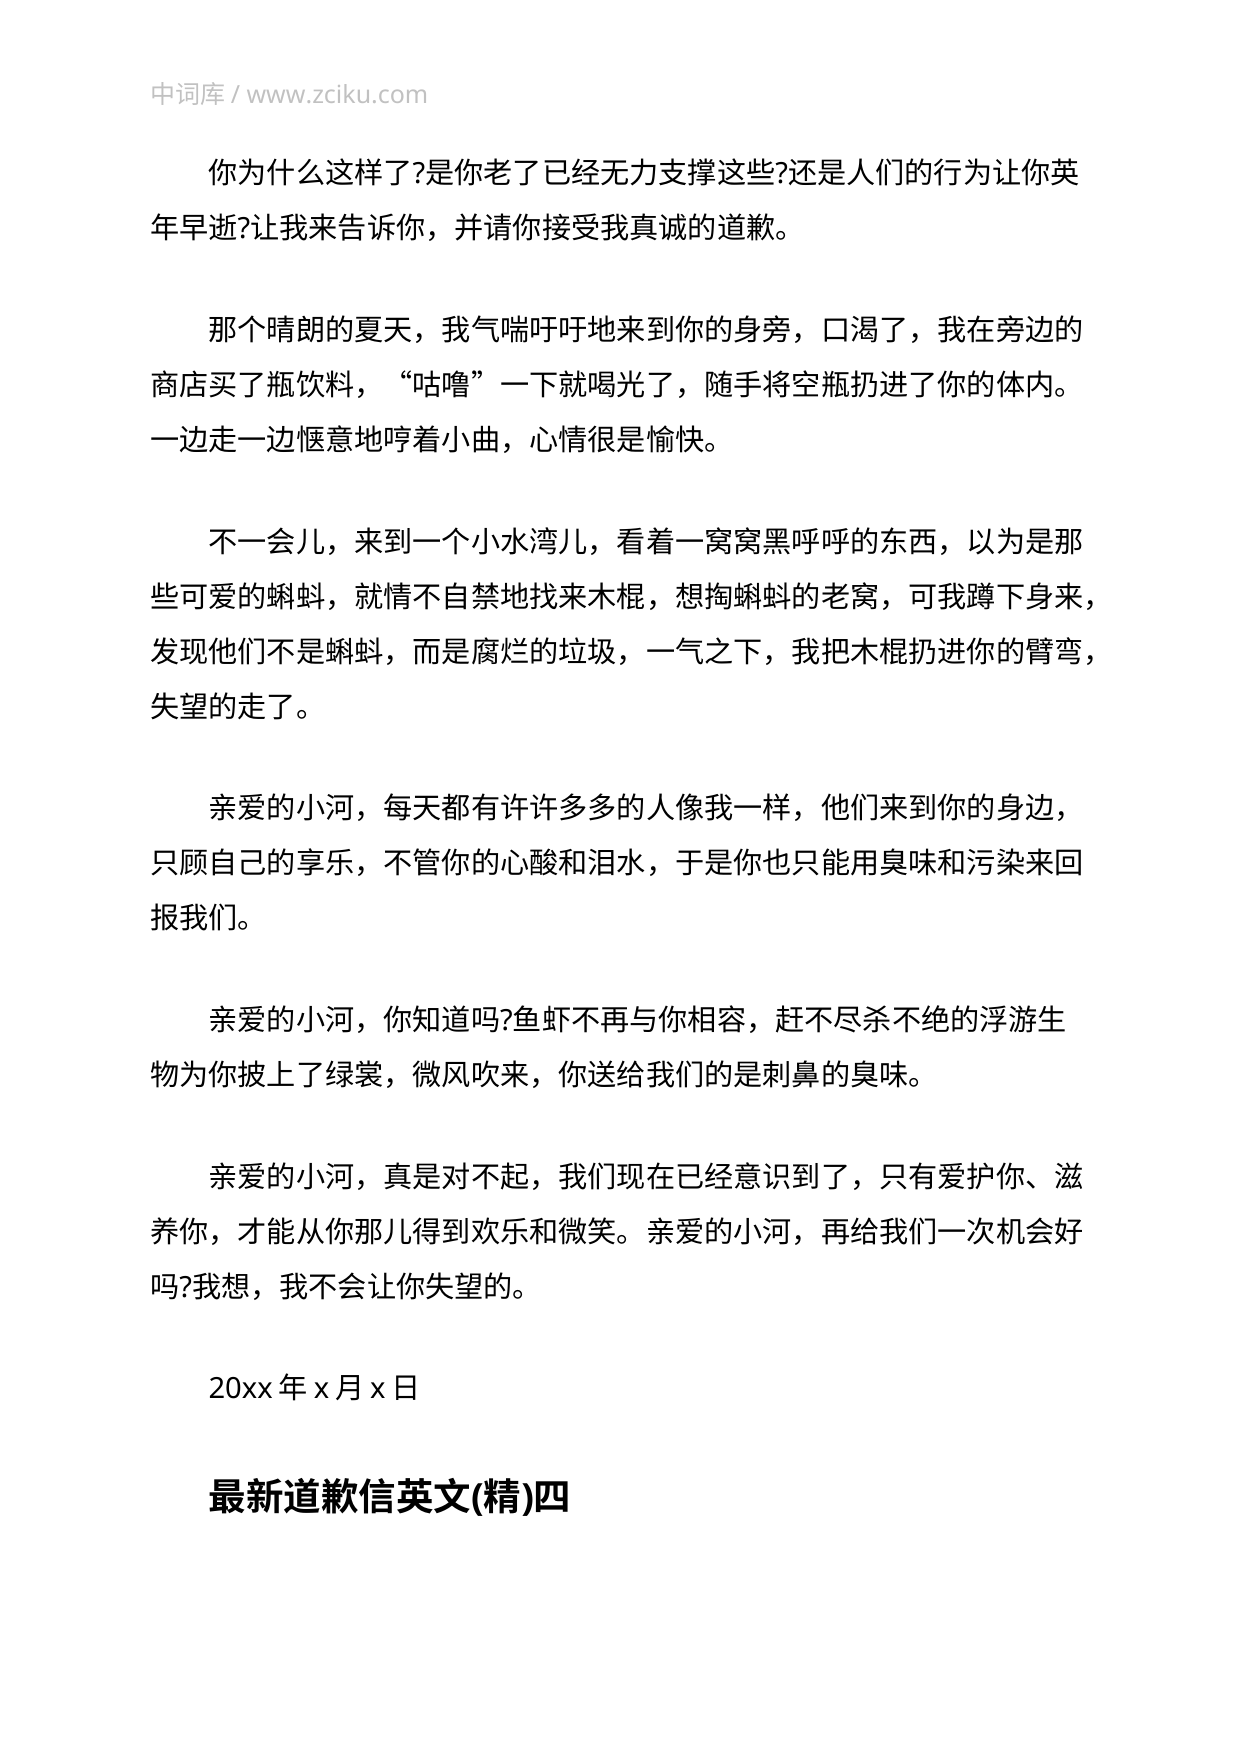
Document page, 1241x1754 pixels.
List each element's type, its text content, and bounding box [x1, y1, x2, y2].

text 最新道歉信英文(精)四 [150, 1467, 1090, 1522]
text 亲爱的小河，真是对不起，我们现在已经意识到了，只有爱护你、滋养你，才能从你那儿得到欢乐和微笑。亲爱的小河，再给我们一次机会好吗?我想，我不会让你失望的。 [150, 1153, 1090, 1306]
text 20xx年x月x日 [150, 1365, 1090, 1407]
text 你为什么这样了?是你老了已经无力支撑这些?还是人们的行为让你英年早逝?让我来告诉你，并请你接受我真诚的道歉。 [150, 150, 1090, 247]
text 不一会儿，来到一个小水湾儿，看着一窝窝黑呼呼的东西，以为是那些可爱的蝌蚪，就情不自禁地找来木棍，想掏蝌蚪的老窝，可我蹲下身来，发现他们不是蝌蚪，而是腐烂的垃圾，一气之下，我把木棍扔进你的臂弯，失望的走了。 [150, 518, 1090, 726]
text 亲爱的小河，你知道吗?鱼虾不再与你相容，赶不尽杀不绝的浮游生物为你披上了绿裳，微风吹来，你送给我们的是刺鼻的臭味。 [150, 997, 1090, 1094]
text 亲爱的小河，每天都有许许多多的人像我一样，他们来到你的身边，只顾自己的享乐，不管你的心酸和泪水，于是你也只能用臭味和污染来回报我们。 [150, 785, 1090, 937]
text 那个晴朗的夏天，我气喘吁吁地来到你的身旁，口渴了，我在旁边的商店买了瓶饮料，“咕噜”一下就喝光了，随手将空瓶扔进了你的体内。一边走一边惬意地哼着小曲，心情很是愉快。 [150, 307, 1090, 459]
